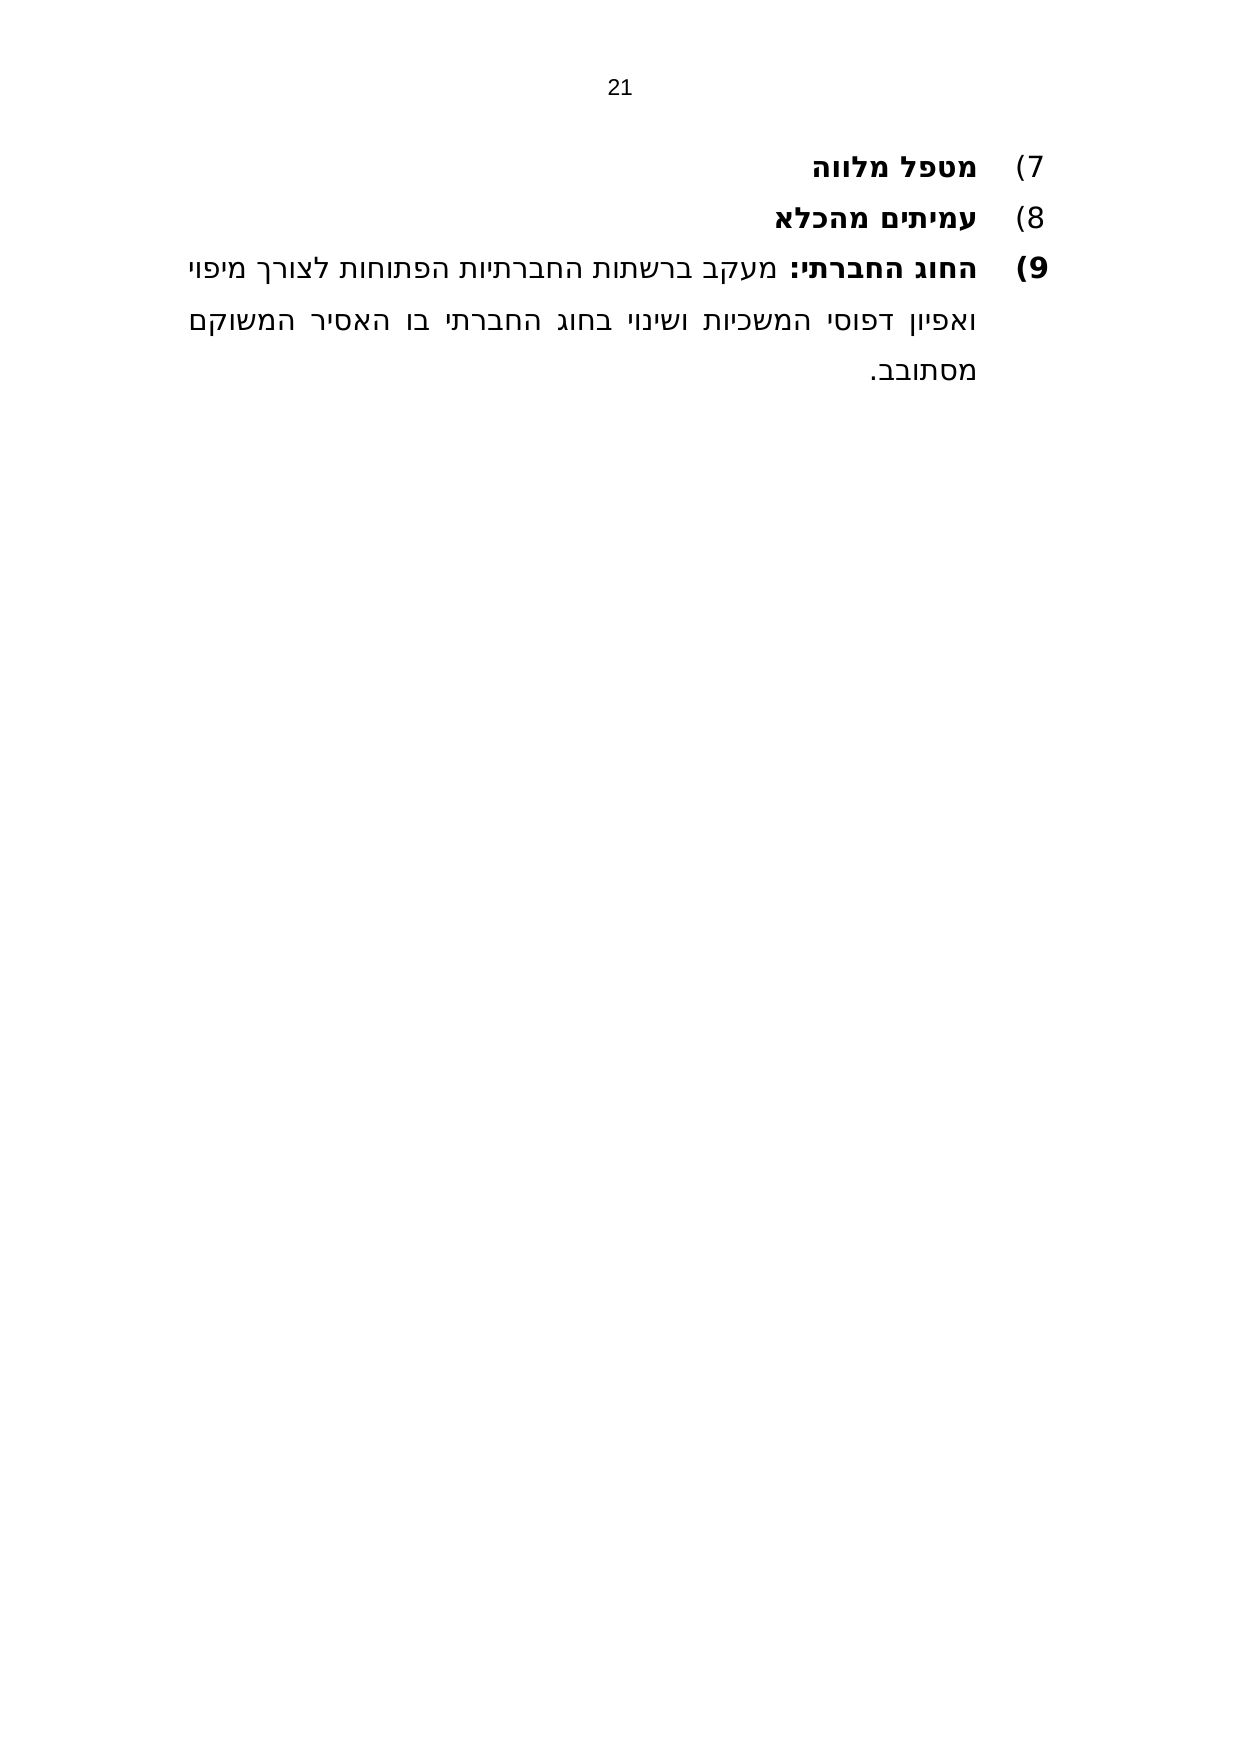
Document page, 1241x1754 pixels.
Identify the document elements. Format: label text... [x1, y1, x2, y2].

list מטפל מלווה [187, 150, 1015, 184]
list החוג החברתי: מעקב ברשתות החברתיות הפתוחות לצורך מיפוי ואפיון דפוסי המשכיות ושינוי בחוג החברתי בו האסיר המשוקם מסתובב. [187, 252, 1015, 388]
list עמיתים מהכלא [187, 201, 1015, 235]
